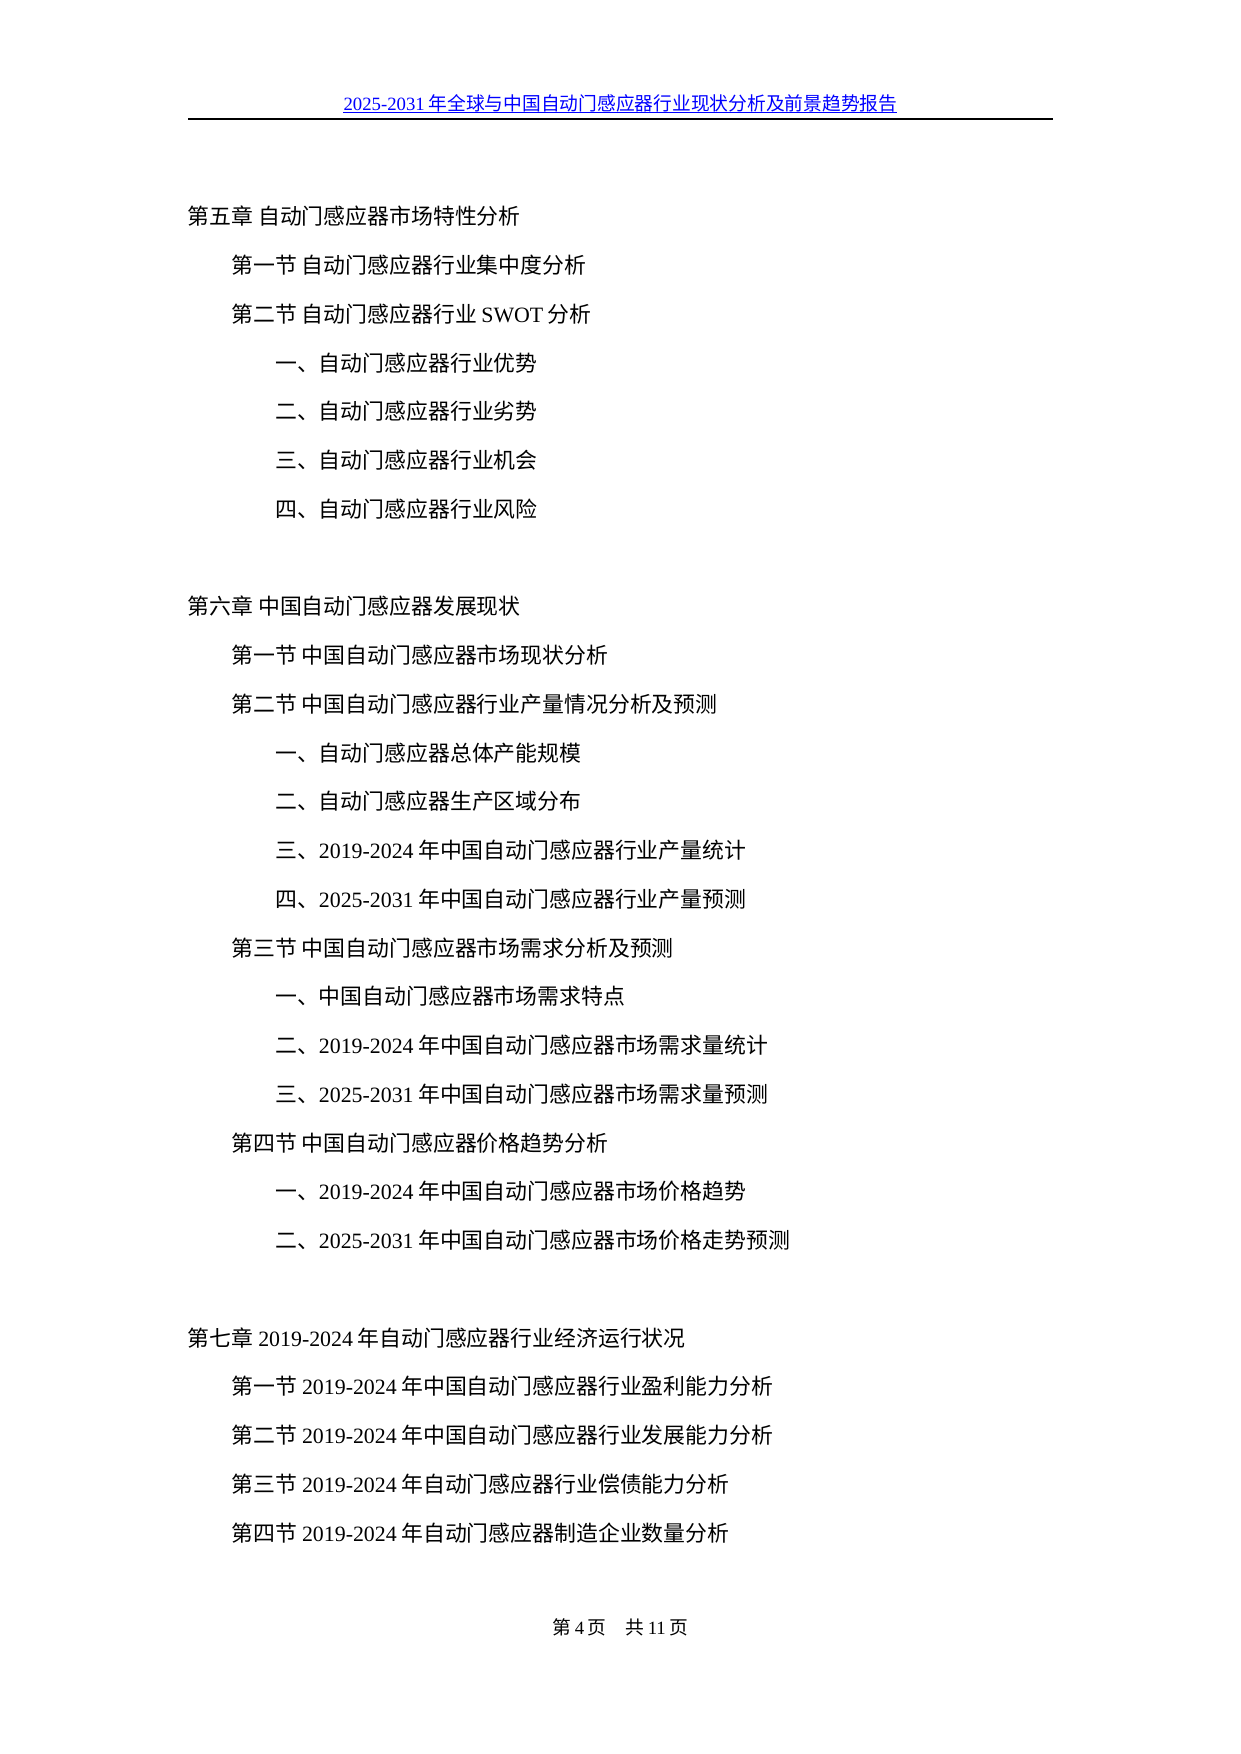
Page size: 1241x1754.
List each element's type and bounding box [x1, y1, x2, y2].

text [187, 150, 1053, 1548]
